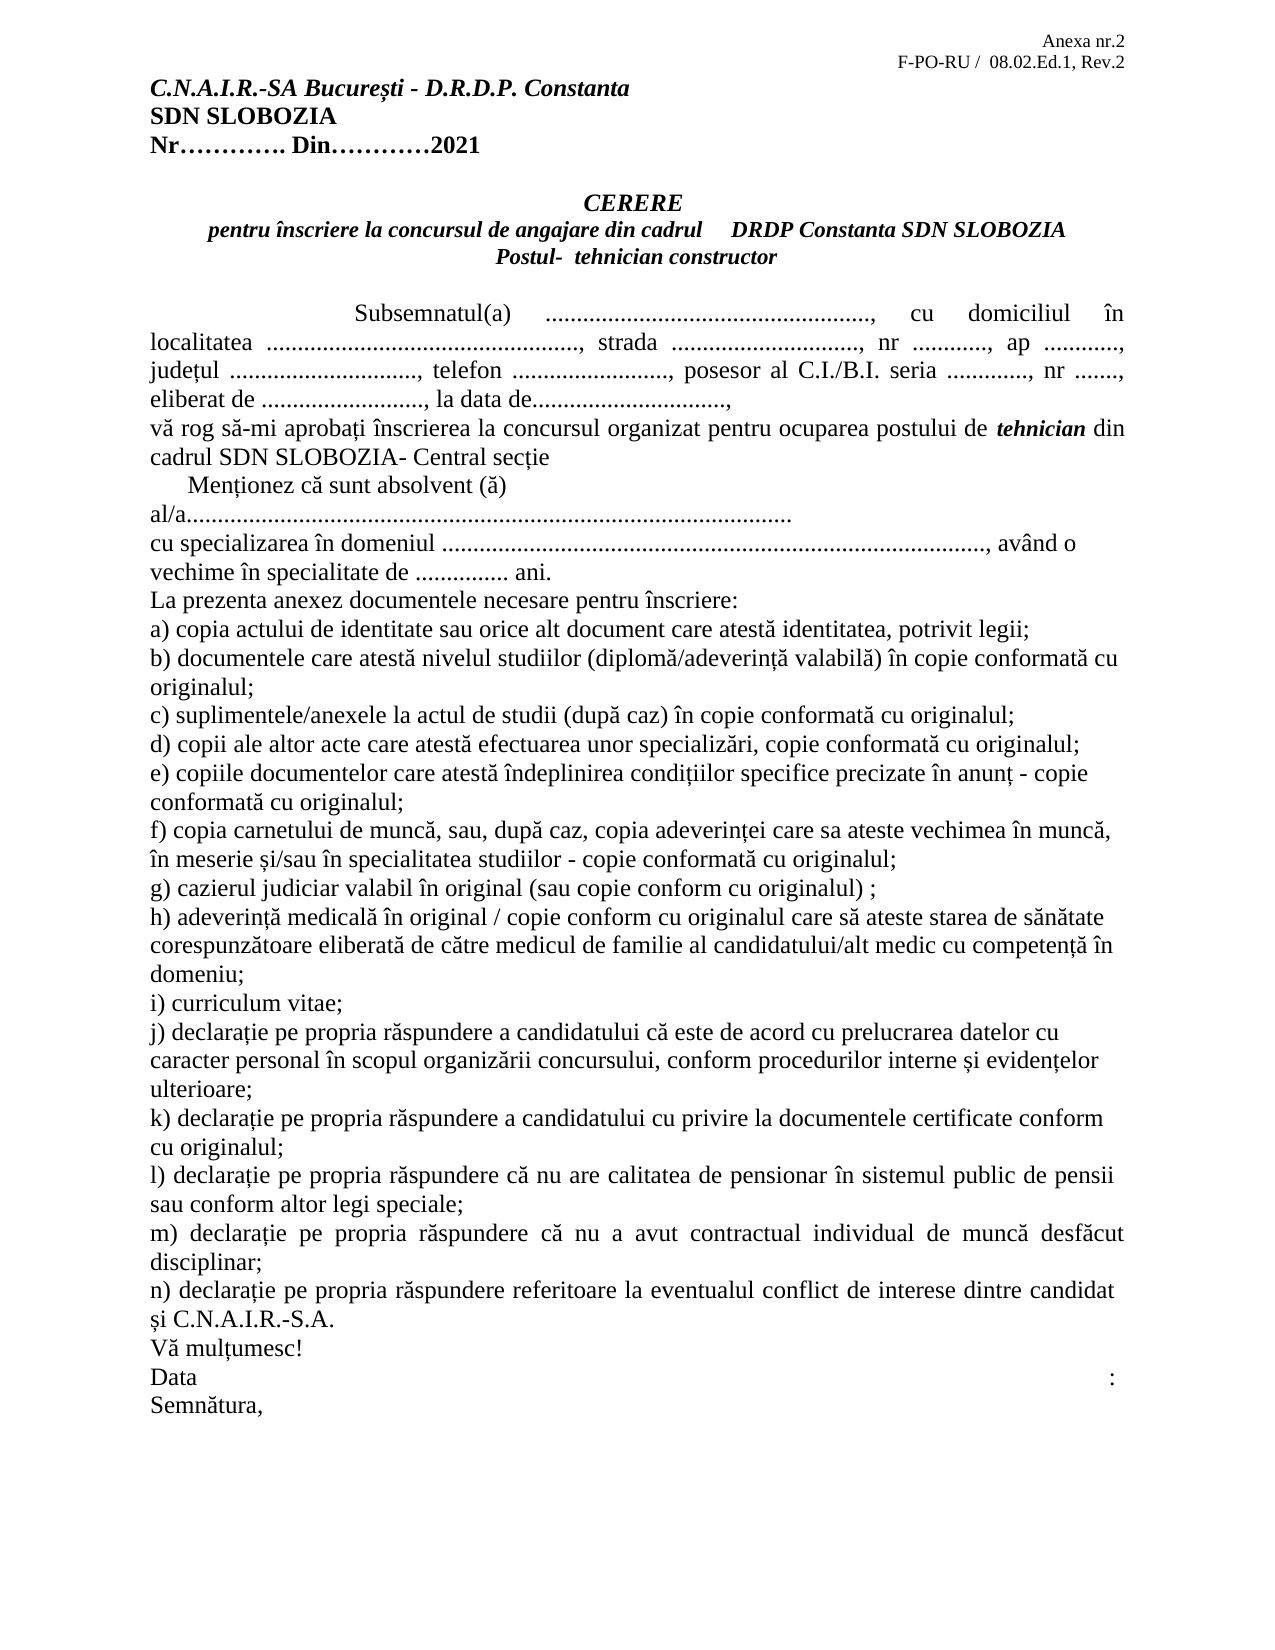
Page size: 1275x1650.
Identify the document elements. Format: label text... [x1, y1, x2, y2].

text CERERE pentru înscriere la concursul de angajare din cadrul DRDP Constanta SDN SLOBOZIA [150, 188, 1125, 243]
text Menționez că sunt absolvent (ă) al/a................................................................................................. cu specializarea în domeniul ......................................................................................., având o vechime în specialitate de ............... ani. [150, 470, 1125, 585]
text Vă mulțumesc! [150, 1333, 1116, 1362]
text La prezenta anexez documentele necesare pentru înscriere: [150, 585, 1125, 614]
text Data : Semnătura, [150, 1362, 1116, 1419]
text m) declarație pe propria răspundere că nu a avut contractual individual de muncă desfăcut disciplinar; [150, 1218, 1125, 1275]
text F-PO-RU / 08.02.Ed.1, Rev.2 [150, 51, 1125, 73]
text l) declarație pe propria răspundere că nu are calitatea de pensionar în sistemul public de pensii sau conform altor legi speciale; [150, 1160, 1116, 1218]
text k) declarație pe propria răspundere a candidatului cu privire la documentele certificate conform cu originalul; [150, 1103, 1125, 1160]
text C.N.A.I.R.-SA București - D.R.D.P. Constanta [150, 73, 1125, 101]
text SDN SLOBOZIA [150, 101, 1125, 130]
text Anexa nr.2 [150, 29, 1125, 51]
text a) copia actului de identitate sau orice alt document care atestă identitatea, potrivit legii; b) documentele care atestă nivelul studiilor (diplomă/adeverință valabilă) în copie conformată cu originalul; c) suplimentele/anexele la actul de studii (după caz) în copie conformată cu originalul; d) copii ale altor acte care atestă efectuarea unor specializări, copie conformată cu originalul; e) copiile documentelor care atestă îndeplinirea condițiilor specifice precizate în anunț - copie conformată cu originalul; f) copia carnetului de muncă, sau, după caz, copia adeverinței care sa ateste vechimea în muncă, în meserie și/sau în specialitatea studiilor - copie conformată cu originalul; g) cazierul judiciar valabil în original (sau copie conform cu originalul) ; h) adeverință medicală în original / copie conform cu originalul care să ateste starea de sănătate corespunzătoare eliberată de către medicul de familie al candidatului/alt medic cu competență în domeniu; i) curriculum vitae; j) declarație pe propria răspundere a candidatului că este de acord cu prelucrarea datelor cu caracter personal în scopul organizării concursului, conform procedurilor interne și evidențelor ulterioare; [150, 614, 1125, 1103]
text vă rog să-mi aprobați înscrierea la concursul organizat pentru ocuparea postului de tehnician din cadrul SDN SLOBOZIA- Central secție [150, 413, 1125, 470]
text Postul- tehnician constructor [150, 243, 1125, 269]
text n) declarație pe propria răspundere referitoare la eventualul conflict de interese dintre candidat și C.N.A.I.R.-S.A. [150, 1275, 1116, 1333]
text Subsemnatul(a) ...................................................., cu domiciliul în localitatea .................................................., strada .............................., nr ............, ap ............, județul .............................., telefon ........................., posesor al C.I./B.I. seria ............., nr ......., eliberat de .........................., la data de..............................., [150, 298, 1125, 413]
text Nr…………. Din…………2021 [150, 130, 1125, 159]
